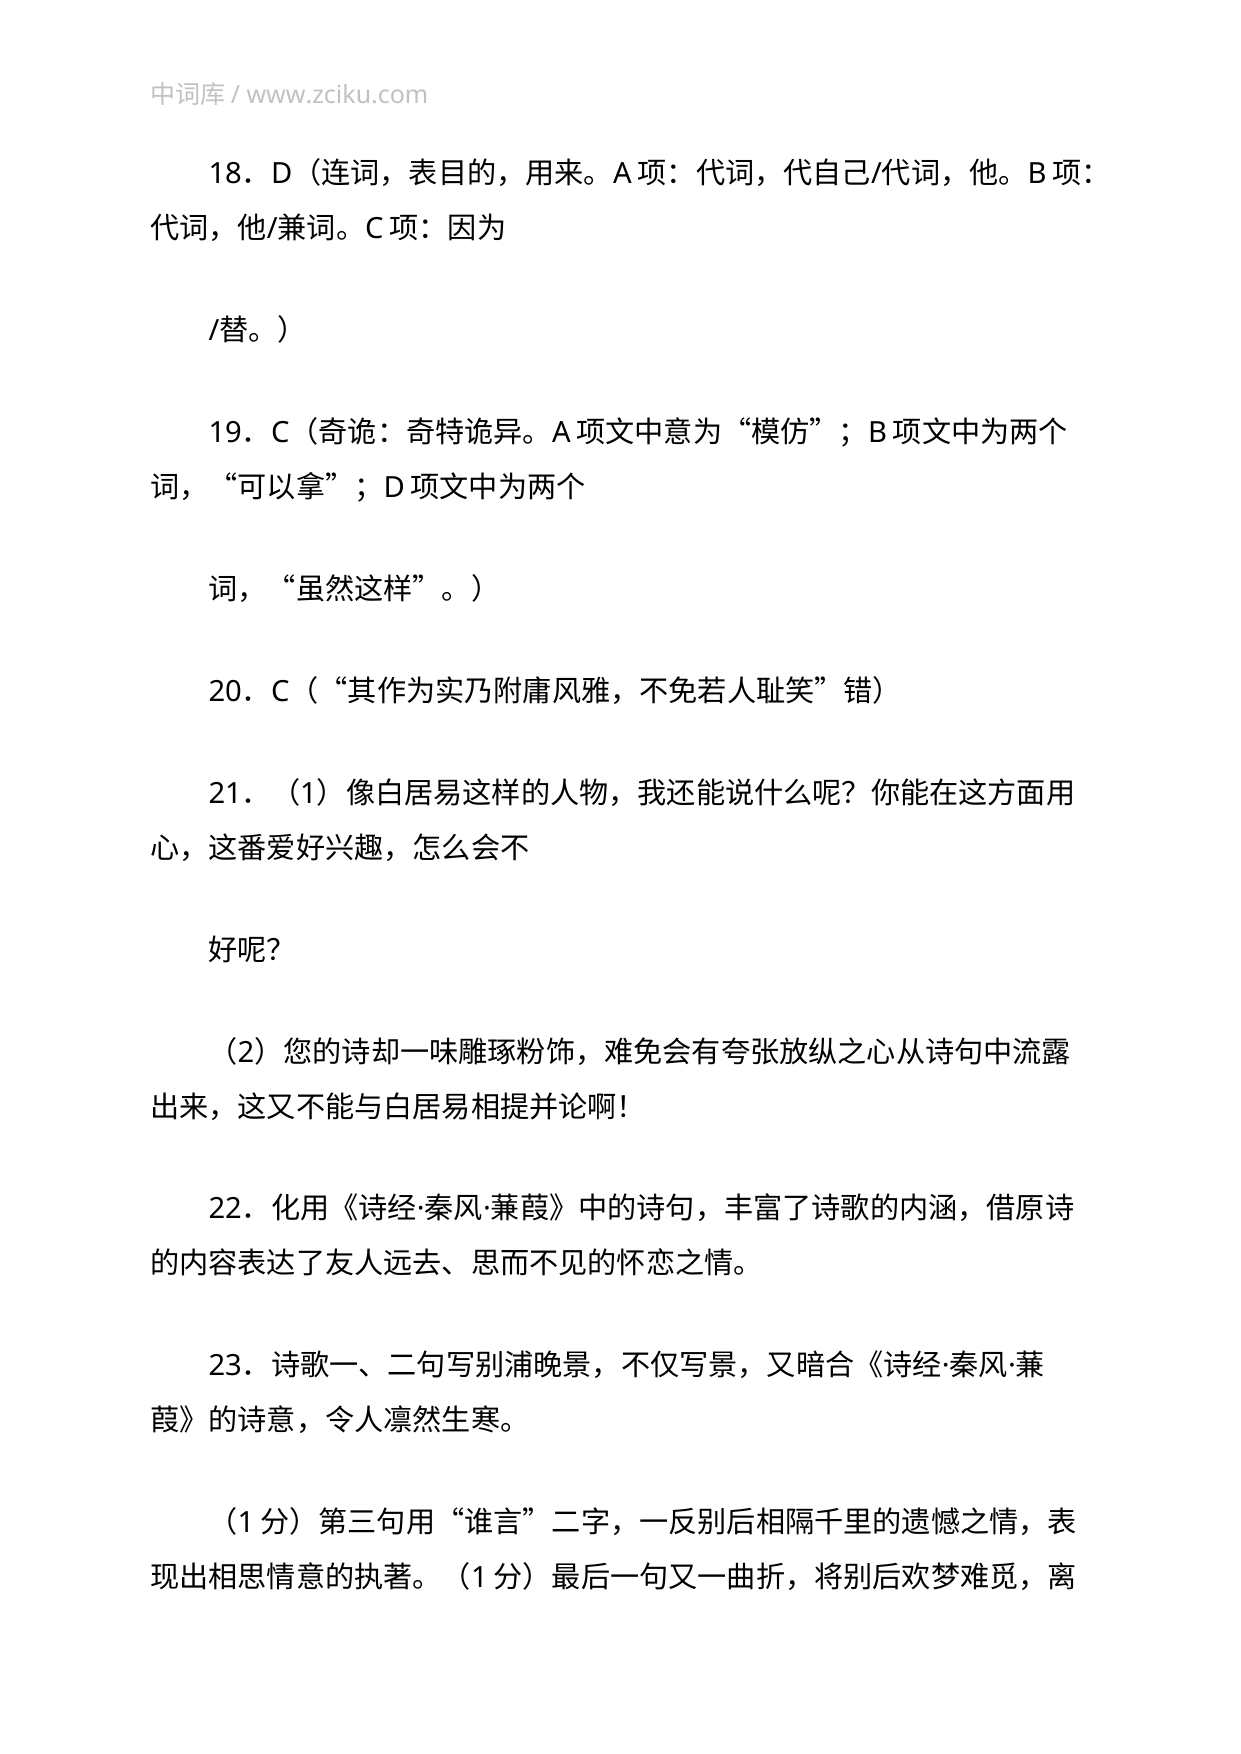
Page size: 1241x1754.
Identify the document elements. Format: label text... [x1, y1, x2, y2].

text /替。） [150, 307, 1090, 349]
text 21．（1）像白居易这样的人物，我还能说什么呢？你能在这方面用心，这番爱好兴趣，怎么会不 [150, 770, 1090, 867]
text 好呢？ [150, 926, 1090, 969]
text （2）您的诗却一味雕琢粉饰，难免会有夸张放纵之心从诗句中流露出来，这又不能与白居易相提并论啊！ [150, 1028, 1090, 1126]
text 23．诗歌一、二句写别浦晚景，不仅写景，又暗合《诗经·秦风·蒹葭》的诗意，令人凛然生寒。 [150, 1342, 1090, 1439]
text 20．C（“其作为实乃附庸风雅，不免若人耻笑”错） [150, 668, 1090, 710]
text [150, 1498, 1090, 1596]
text 18．D（连词，表目的，用来。A项：代词，代自己/代词，他。B项：代词，他/兼词。C项：因为 [150, 150, 1090, 247]
text 19．C（奇诡：奇特诡异。A项文中意为“模仿”；B项文中为两个词，“可以拿”；D项文中为两个 [150, 409, 1090, 506]
text 词，“虽然这样”。） [150, 566, 1090, 608]
text 22．化用《诗经·秦风·蒹葭》中的诗句，丰富了诗歌的内涵，借原诗的内容表达了友人远去、思而不见的怀恋之情。 [150, 1185, 1090, 1282]
